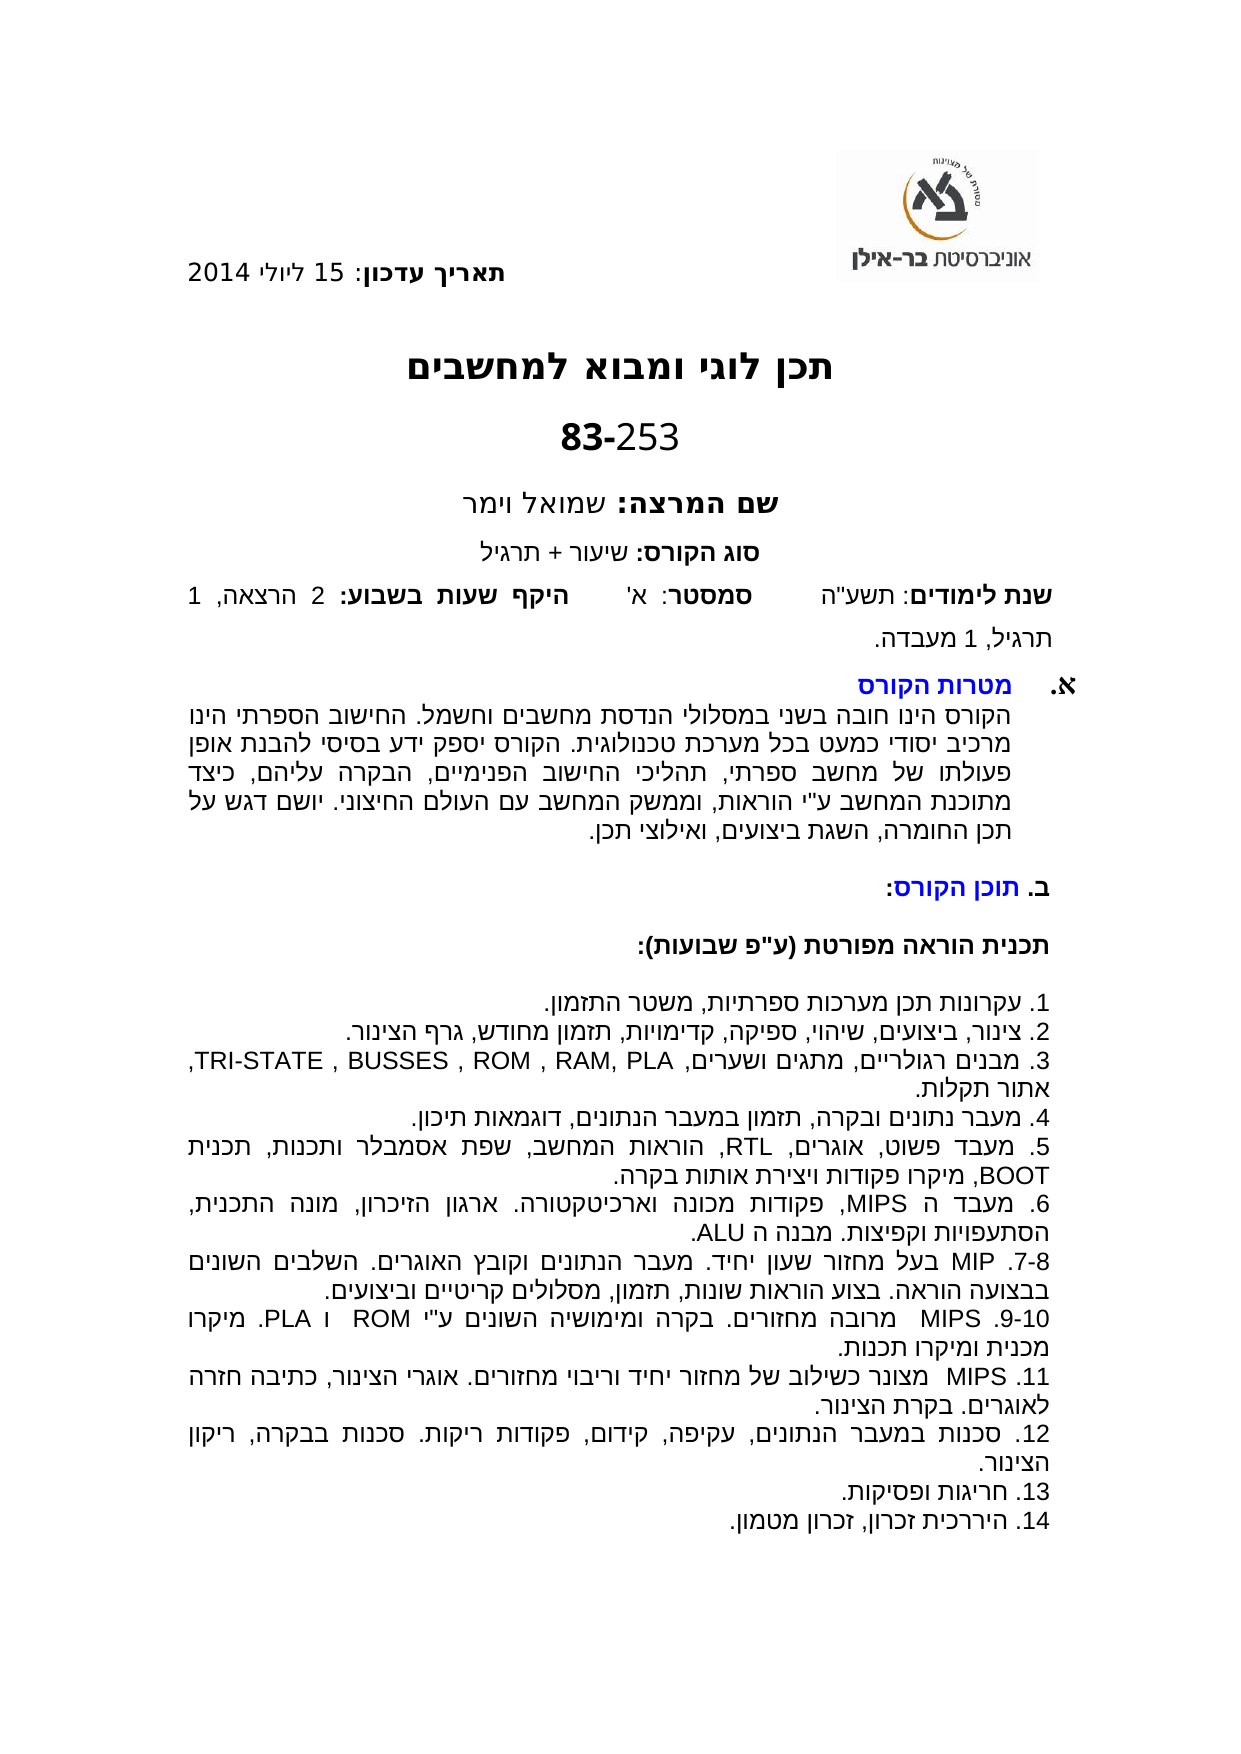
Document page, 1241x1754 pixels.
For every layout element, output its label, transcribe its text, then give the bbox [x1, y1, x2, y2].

text שנת לימודים: תשע"ה סמסטר: א' היקף שעות בשבוע: 2 הרצאה, 1 תרגיל, 1 מעבדה. [187, 581, 1053, 653]
text ב. תוכן הקורס: [187, 873, 1050, 902]
text 2. צינור, ביצועים, שיהוי, ספיקה, קדימויות, תזמון מחודש, גרף הצינור. [187, 1017, 1050, 1046]
text 13. חריגות ופסיקות. [187, 1477, 1050, 1506]
text תאריך עדכון: 15 ליולי 2014 [187, 150, 1053, 287]
text 3. מבנים רגולריים, מתגים ושערים, TRI-STATE , BUSSES , ROM , RAM, PLA, אתור תקלות. [187, 1046, 1050, 1103]
text 14. היררכית זכרון, זכרון מטמון. [187, 1506, 1050, 1534]
text 5. מעבד פשוט, אוגרים, RTL, הוראות המחשב, שפת אסמבלר ותכנות, תכנית BOOT, מיקרו פקודות ויצירת אותות בקרה. [187, 1132, 1050, 1189]
text 4. מעבר נתונים ובקרה, תזמון במעבר הנתונים, דוגמאות תיכון. [187, 1103, 1050, 1132]
text 6. מעבד ה MIPS, פקודות מכונה וארכיטקטורה. ארגון הזיכרון, מונה התכנית, הסתעפויות וקפיצות. מבנה ה ALU. [187, 1189, 1050, 1247]
text תכן לוגי ומבוא למחשבים [187, 345, 1053, 388]
text שם המרצה: שמואל וימר [187, 487, 1053, 521]
text 7-8. MIP בעל מחזור שעון יחיד. מעבר הנתונים וקובץ האוגרים. השלבים השונים בבצועה הוראה. בצוע הוראות שונות, תזמון, מסלולים קריטיים וביצועים. [187, 1247, 1050, 1304]
text הקורס הינו חובה בשני במסלולי הנדסת מחשבים וחשמל. החישוב הספרתי הינו מרכיב יסודי כמעט בכל מערכת טכנולוגית. הקורס יספק ידע בסיסי להבנת אופן פעולתו של מחשב ספרתי, תהליכי החישוב הפנימיים, הבקרה עליהם, כיצד מתוכנת המחשב ע"י הוראות, וממשק המחשב עם העולם החיצוני. יושם דגש על תכן החומרה, השגת ביצועים, ואילוצי תכן. [187, 701, 1012, 844]
text 9-10. MIPS מרובה מחזורים. בקרה ומימושיה השונים ע"י ROM ו PLA. מיקרו מכנית ומיקרו תכנות. [187, 1304, 1050, 1362]
text 1. עקרונות תכן מערכות ספרתיות, משטר התזמון. [187, 988, 1050, 1017]
list מטרות הקורס [187, 667, 1050, 701]
text סוג הקורס: שיעור + תרגיל [187, 538, 1053, 567]
text 83-253 [187, 410, 1053, 461]
text 12. סכנות במעבר הנתונים, עקיפה, קידום, פקודות ריקות. סכנות בבקרה, ריקון הצינור. [187, 1419, 1050, 1477]
text 11. MIPS מצונר כשילוב של מחזור יחיד וריבוי מחזורים. אוגרי הצינור, כתיבה חזרה לאוגרים. בקרת הצינור. [187, 1362, 1050, 1419]
text תכנית הוראה מפורטת (ע"פ שבועות): [187, 931, 1050, 959]
picture [836, 150, 1040, 282]
